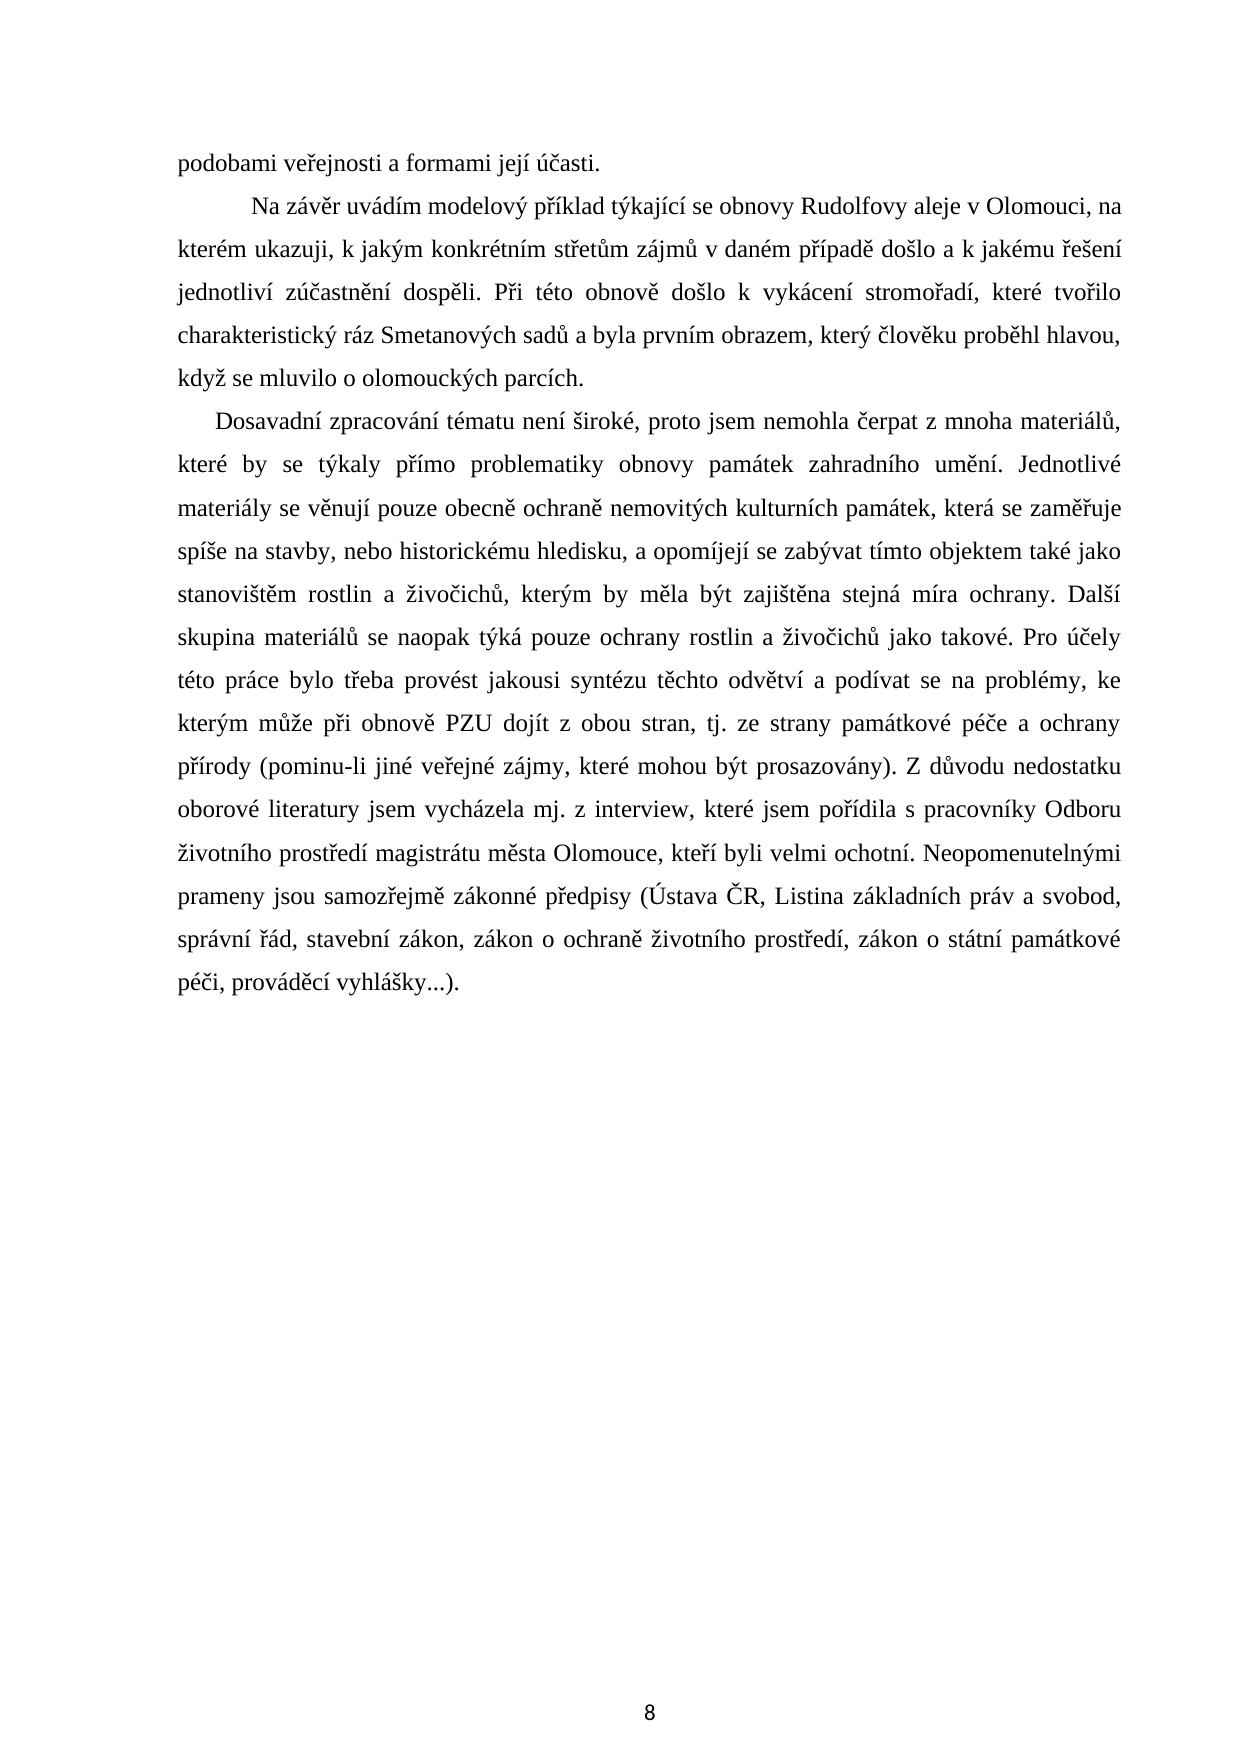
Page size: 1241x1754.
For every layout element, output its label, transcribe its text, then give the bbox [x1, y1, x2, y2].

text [177, 148, 1122, 176]
text Na závěr uvádím modelový příklad týkající se obnovy Rudolfovy aleje v Olomouci, na kterém ukazuji, k jakým konkrétním střetům zájmů v daném případě došlo a k jakému řešení jednotliví zúčastnění dospěli. Při této obnově došlo k vykácení stromořadí, které tvořilo charakteristický ráz Smetanových sadů a byla prvním obrazem, který člověku proběhl hlavou, když se mluvilo o olomouckých parcích. [177, 191, 1122, 392]
text Dosavadní zpracování tématu není široké, proto jsem nemohla čerpat z mnoha materiálů, které by se týkaly přímo problematiky obnovy památek zahradního umění. Jednotlivé materiály se věnují pouze obecně ochraně nemovitých kulturních památek, která se zaměřuje spíše na stavby, nebo historickému hledisku, a opomíjejí se zabývat tímto objektem také jako stanovištěm rostlin a živočichů, kterým by měla být zajištěna stejná míra ochrany. Další skupina materiálů se naopak týká pouze ochrany rostlin a živočichů jako takové. Pro účely této práce bylo třeba provést jakousi syntézu těchto odvětví a podívat se na problémy, ke kterým může při obnově PZU dojít z obou stran, tj. ze strany památkové péče a ochrany přírody (pominu-li jiné veřejné zájmy, které mohou být prosazovány). Z důvodu nedostatku oborové literatury jsem vycházela mj. z interview, které jsem pořídila s pracovníky Odboru životního prostředí magistrátu města Olomouce, kteří byli velmi ochotní. Neopomenutelnými prameny jsou samozřejmě zákonné předpisy (Ústava ČR, Listina základních práv a svobod, správní řád, stavební zákon, zákon o ochraně životního prostředí, zákon o státní památkové péči, prováděcí vyhlášky...). [177, 406, 1122, 996]
